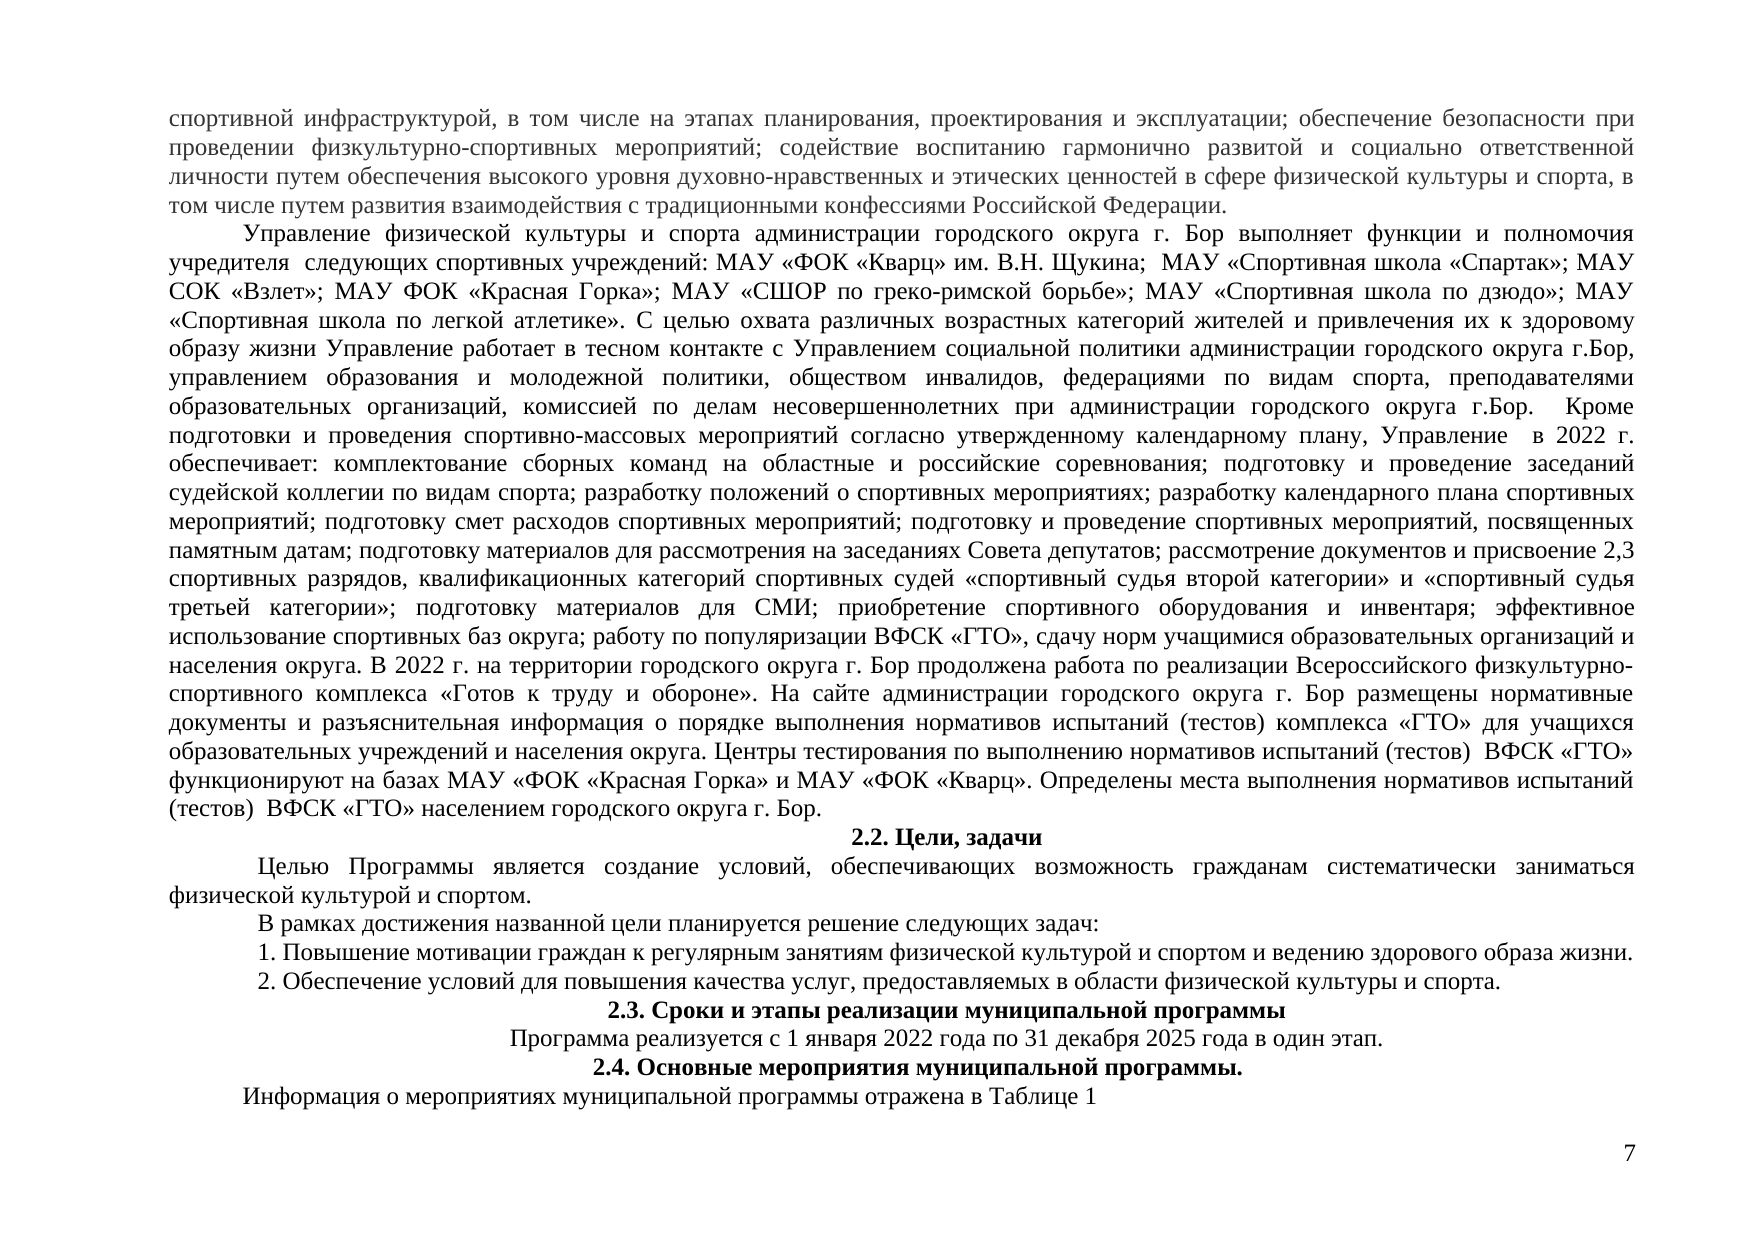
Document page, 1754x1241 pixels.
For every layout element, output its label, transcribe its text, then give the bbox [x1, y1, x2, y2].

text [169, 103, 1636, 218]
text Управление физической культуры и спорта администрации городского округа г. Бор выполняет функции и полномочия учредителя следующих спортивных учреждений: МАУ «ФОК «Кварц» им. В.Н. Щукина; МАУ «Спортивная школа «Спартак»; МАУ СОК «Взлет»; МАУ ФОК «Красная Горка»; МАУ «СШОР по греко-римской борьбе»; МАУ «Спортивная школа по дзюдо»; МАУ «Спортивная школа по легкой атлетике». С целью охвата различных возрастных категорий жителей и привлечения их к здоровому образу жизни Управление работает в тесном контакте с Управлением социальной политики администрации городского округа г.Бор, управлением образования и молодежной политики, обществом инвалидов, федерациями по видам спорта, преподавателями образовательных организаций, комиссией по делам несовершеннолетних при администрации городского округа г.Бор. Кроме подготовки и проведения спортивно-массовых мероприятий согласно утвержденному календарному плану, Управление в . обеспечивает: комплектование сборных команд на областные и российские соревнования; подготовку и проведение заседаний судейской коллегии по видам спорта; разработку положений о спортивных мероприятиях; разработку календарного плана спортивных мероприятий; подготовку смет расходов спортивных мероприятий; подготовку и проведение спортивных мероприятий, посвященных памятным датам; подготовку материалов для рассмотрения на заседаниях Совета депутатов; рассмотрение документов и присвоение 2,3 спортивных разрядов, квалификационных категорий спортивных судей «спортивный судья второй категории» и «спортивный судья третьей категории»; подготовку материалов для СМИ; приобретение спортивного оборудования и инвентаря; эффективное использование спортивных баз округа; работу по популяризации ВФСК «ГТО», сдачу норм учащимися образовательных организаций и населения округа. В . на территории городского округа г. Бор продолжена работа по реализации Всероссийского физкультурно-спортивного комплекса «Готов к труду и обороне». На сайте администрации городского округа г. Бор размещены нормативные документы и разъяснительная информация о порядке выполнения нормативов испытаний (тестов) комплекса «ГТО» для учащихся образовательных учреждений и населения округа. Центры тестирования по выполнению нормативов испытаний (тестов) ВФСК «ГТО» функционируют на базах МАУ «ФОК «Красная Горка» и МАУ «ФОК «Кварц». Определены места выполнения нормативов испытаний (тестов) ВФСК «ГТО» населением городского округа г. Бор. [169, 218, 1636, 822]
text 1. Повышение мотивации граждан к регулярным занятиям физической культурой и спортом и ведению здорового образа жизни. [169, 937, 1636, 966]
text Целью Программы является создание условий, обеспечивающих возможность гражданам систематически заниматься физической культурой и спортом. [169, 851, 1636, 908]
text 2.2. Цели, задачи [169, 822, 1636, 851]
text Программа реализуется с 1 января 2022 года по 31 декабря 2025 года в один этап. [169, 1023, 1636, 1052]
text Информация о мероприятиях муниципальной программы отражена в Таблице 1 [169, 1081, 1636, 1110]
text 2.3. Сроки и этапы реализации муниципальной программы [169, 995, 1636, 1023]
text 2. Обеспечение условий для повышения качества услуг, предоставляемых в области физической культуры и спорта. [169, 966, 1636, 995]
text 2.4. Основные мероприятия муниципальной программы. [169, 1052, 1636, 1081]
text В рамках достижения названной цели планируется решение следующих задач: [169, 908, 1636, 937]
